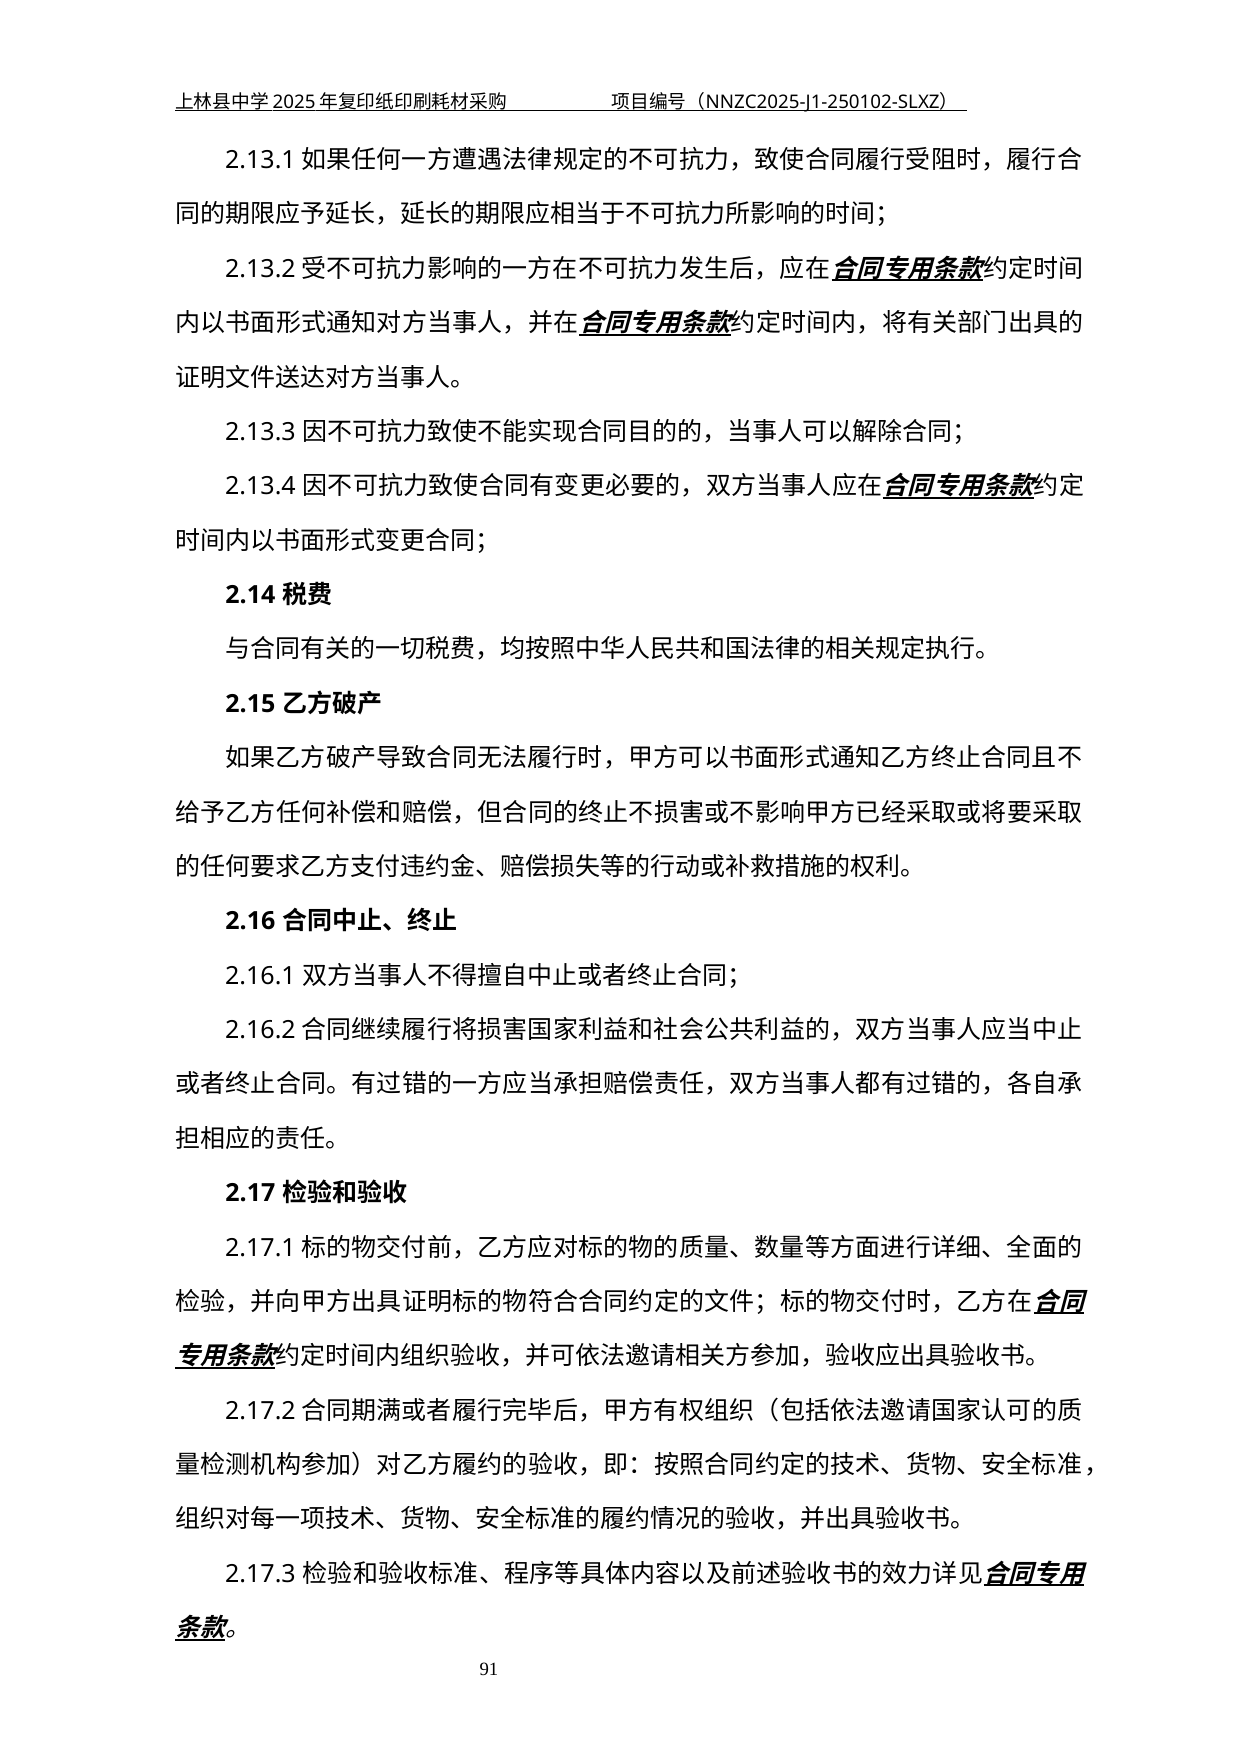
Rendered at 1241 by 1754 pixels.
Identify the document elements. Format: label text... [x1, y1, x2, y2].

text 2.17.2合同期满或者履行完毕后，甲方有权组织（包括依法邀请国家认可的质量检测机构参加）对乙方履约的验收，即：按照合同约定的技术、货物、安全标准，组织对每一项技术、货物、安全标准的履约情况的验收，并出具验收书。 [175, 1390, 1084, 1535]
text 2.14 税费 [175, 574, 1084, 611]
text 2.17.3 检验和验收标准、程序等具体内容以及前述验收书的效力详见合同专用条款。 [175, 1553, 1084, 1644]
text 2.17.1标的物交付前，乙方应对标的物的质量、数量等方面进行详细、全面的检验，并向甲方出具证明标的物符合合同约定的文件；标的物交付时，乙方在合同专用条款约定时间内组织验收，并可依法邀请相关方参加，验收应出具验收书。 [175, 1227, 1084, 1372]
text 2.15 乙方破产 [175, 683, 1084, 719]
text 2.17 检验和验收 [175, 1173, 1084, 1209]
text 2.13.3 因不可抗力致使不能实现合同目的的，当事人可以解除合同； [175, 411, 1084, 448]
text 如果乙方破产导致合同无法履行时，甲方可以书面形式通知乙方终止合同且不给予乙方任何补偿和赔偿，但合同的终止不损害或不影响甲方已经采取或将要采取的任何要求乙方支付违约金、赔偿损失等的行动或补救措施的权利。 [175, 738, 1084, 883]
text 2.13.2受不可抗力影响的一方在不可抗力发生后，应在合同专用条款约定时间内以书面形式通知对方当事人，并在合同专用条款约定时间内，将有关部门出具的证明文件送达对方当事人。 [175, 248, 1084, 393]
text 2.16.1 双方当事人不得擅自中止或者终止合同； [175, 955, 1084, 991]
text 2.16.2合同继续履行将损害国家利益和社会公共利益的，双方当事人应当中止或者终止合同。有过错的一方应当承担赔偿责任，双方当事人都有过错的，各自承担相应的责任。 [175, 1009, 1084, 1154]
text 与合同有关的一切税费，均按照中华人民共和国法律的相关规定执行。 [175, 629, 1084, 665]
text 2.16 合同中止、终止 [175, 901, 1084, 937]
text 2.13.1如果任何一方遭遇法律规定的不可抗力，致使合同履行受阻时，履行合同的期限应予延长，延长的期限应相当于不可抗力所影响的时间； [175, 139, 1084, 230]
text 2.13.4 因不可抗力致使合同有变更必要的，双方当事人应在合同专用条款约定时间内以书面形式变更合同； [175, 466, 1084, 556]
